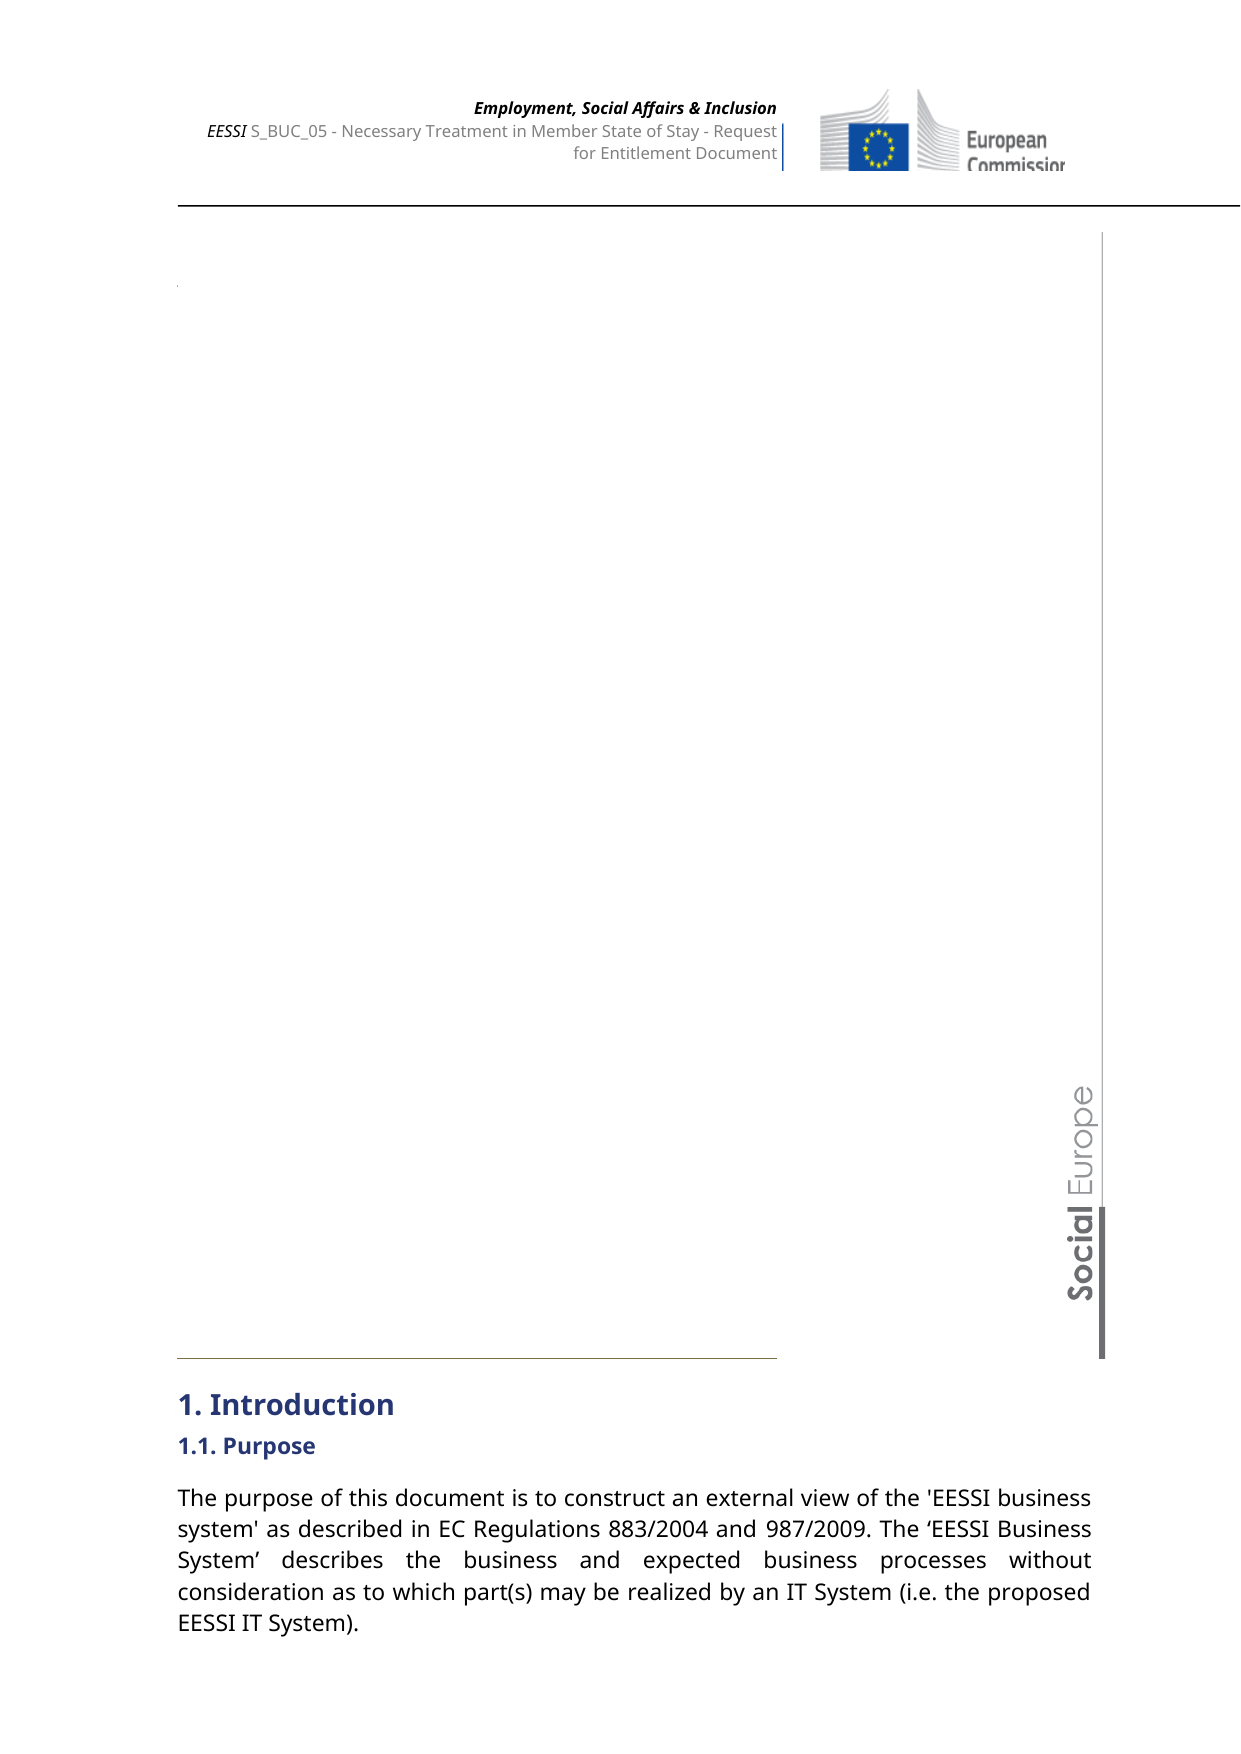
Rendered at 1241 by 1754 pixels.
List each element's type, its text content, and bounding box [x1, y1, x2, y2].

picture [780, 89, 1065, 170]
subtitle Purpose [177, 1430, 1092, 1461]
picture [177, 232, 1106, 1359]
subtitle Introduction [177, 1384, 1092, 1423]
list The purpose of this document is to construct an external view of the 'EESSI business system' as described in EC Regulations 883/2004 and 987/2009. The ‘EESSI Business System’ describes the business and expected business processes without consideration as to which part(s) may be realized by an IT System (i.e. the proposed EESSI IT System). [177, 1482, 1092, 1638]
